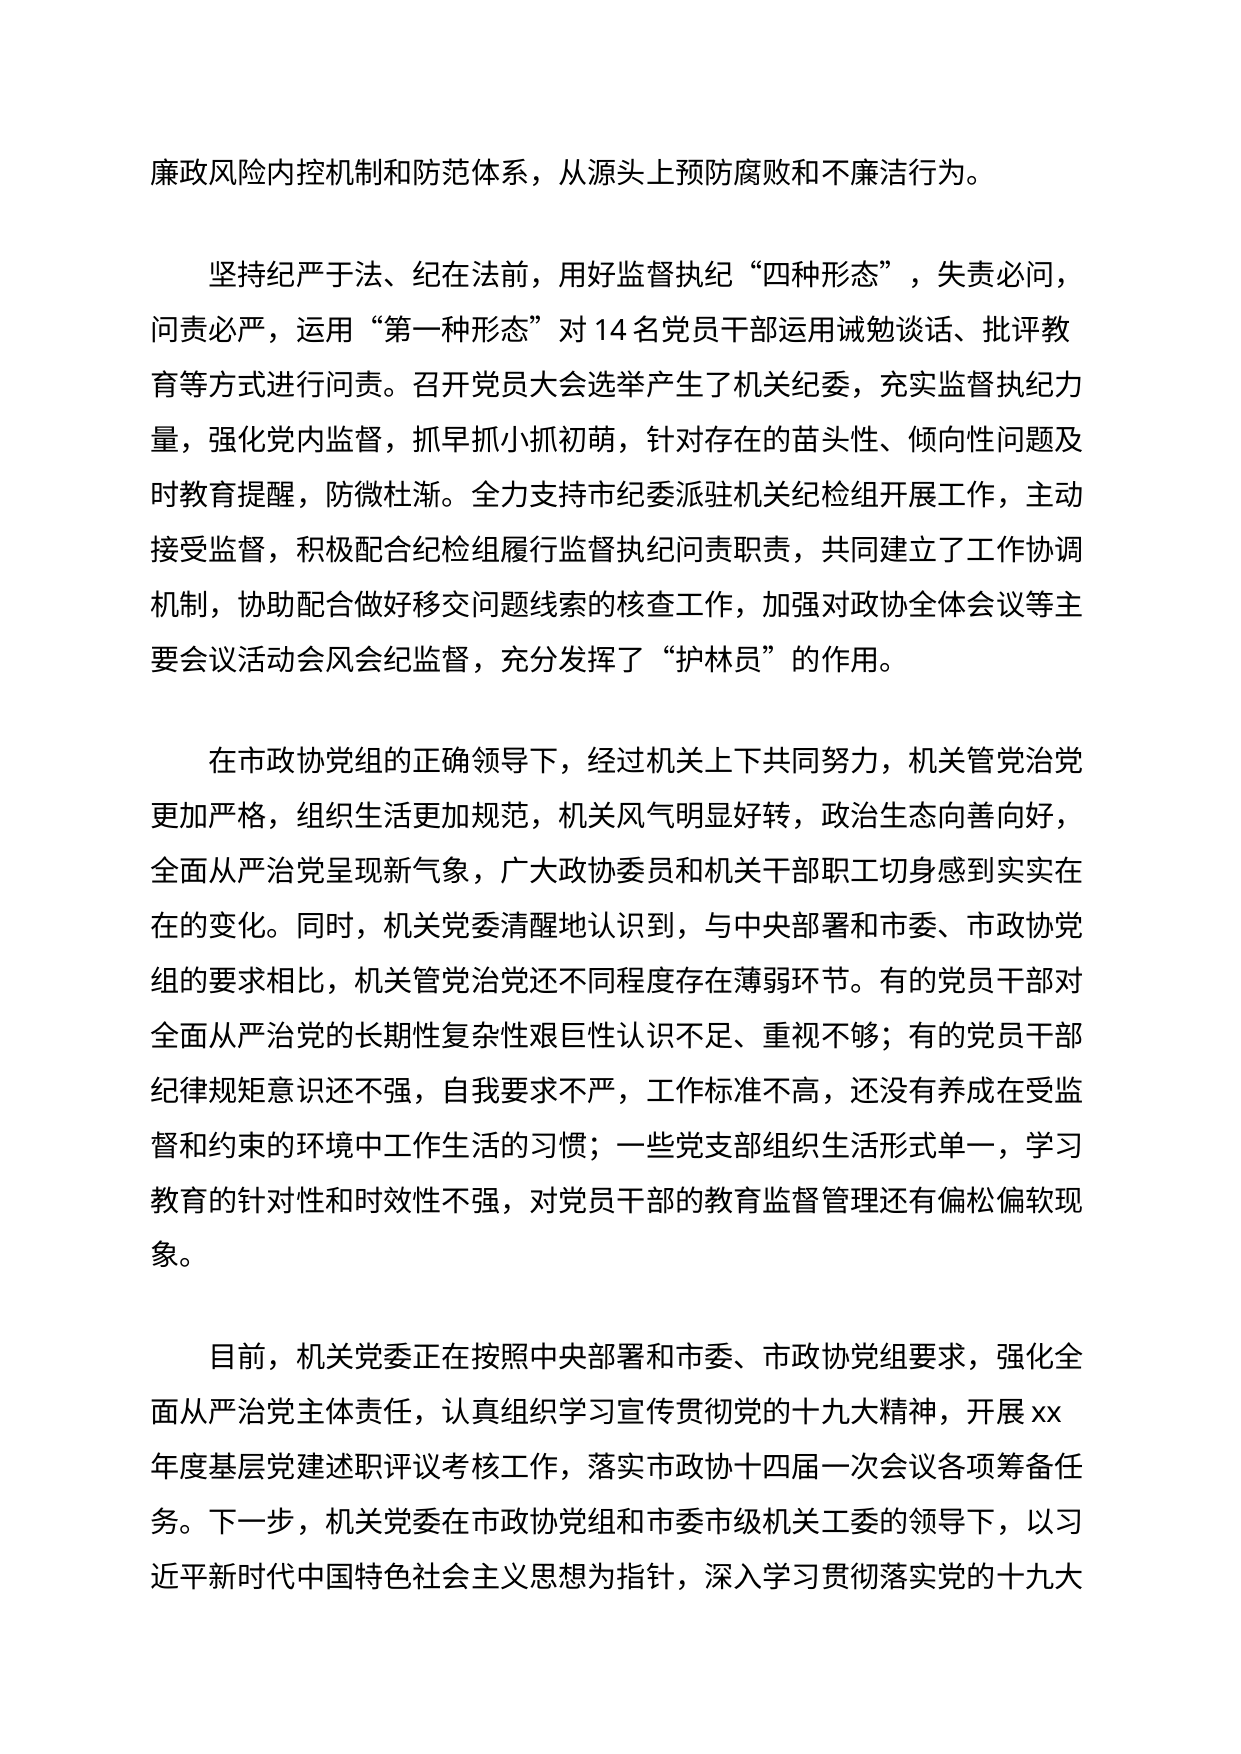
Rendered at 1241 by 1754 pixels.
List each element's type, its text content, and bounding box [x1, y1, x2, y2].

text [150, 1334, 1090, 1596]
text 坚持纪严于法、纪在法前，用好监督执纪“四种形态”，失责必问，问责必严，运用“第一种形态”对14名党员干部运用诫勉谈话、批评教育等方式进行问责。召开党员大会选举产生了机关纪委，充实监督执纪力量，强化党内监督，抓早抓小抓初萌，针对存在的苗头性、倾向性问题及时教育提醒，防微杜渐。全力支持市纪委派驻机关纪检组开展工作，主动接受监督，积极配合纪检组履行监督执纪问责职责，共同建立了工作协调机制，协助配合做好移交问题线索的核查工作，加强对政协全体会议等主要会议活动会风会纪监督，充分发挥了“护林员”的作用。 [150, 252, 1090, 678]
text 在市政协党组的正确领导下，经过机关上下共同努力，机关管党治党更加严格，组织生活更加规范，机关风气明显好转，政治生态向善向好，全面从严治党呈现新气象，广大政协委员和机关干部职工切身感到实实在在的变化。同时，机关党委清醒地认识到，与中央部署和市委、市政协党组的要求相比，机关管党治党还不同程度存在薄弱环节。有的党员干部对全面从严治党的长期性复杂性艰巨性认识不足、重视不够；有的党员干部纪律规矩意识还不强，自我要求不严，工作标准不高，还没有养成在受监督和约束的环境中工作生活的习惯；一些党支部组织生活形式单一，学习教育的针对性和时效性不强，对党员干部的教育监督管理还有偏松偏软现象。 [150, 738, 1090, 1274]
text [150, 150, 1090, 192]
